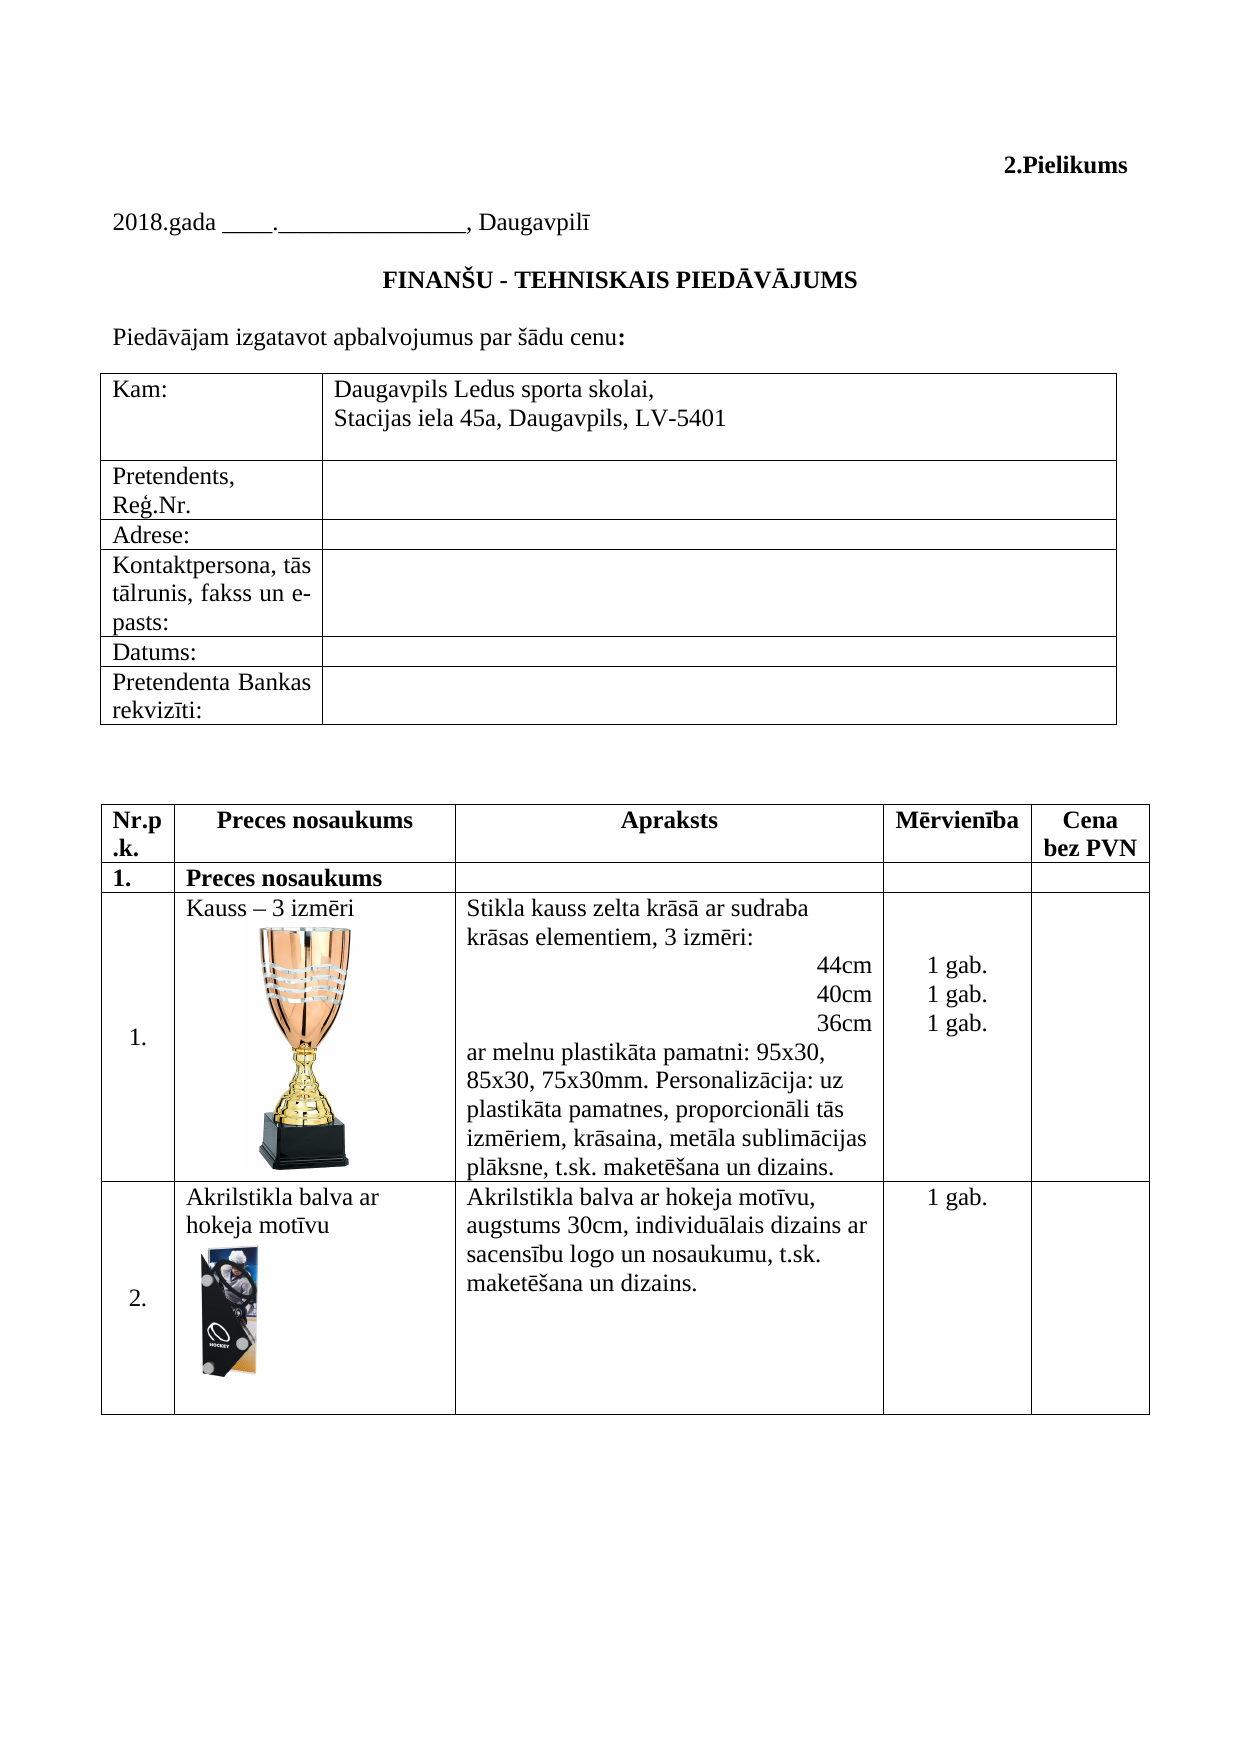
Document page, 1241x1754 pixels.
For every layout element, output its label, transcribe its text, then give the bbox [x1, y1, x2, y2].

table_header Preces nosaukums [175, 805, 455, 862]
table_cell Preces nosaukums [175, 863, 455, 892]
table_cell Pretendenta Bankas rekvizīti: [101, 667, 322, 724]
text Piedāvājam izgatavot apbalvojumus par šādu cenu: [112, 322, 1128, 351]
table_cell Adrese: [101, 520, 322, 549]
table_cell [323, 461, 1116, 519]
table_cell Stikla kauss zelta krāsā ar sudraba krāsas elementiem, 3 izmēri: 44cm 40cm 36cm ar melnu plastikāta pamatni: 95x30, 85x30, 75x30mm. Personalizācija: uz plastikāta pamatnes, proporcionāli tās izmēriem, krāsaina, metāla sublimācijas plāksne, t.sk. maketēšana un dizains. [456, 893, 883, 1181]
table_cell [456, 863, 883, 892]
table_cell 1. [102, 893, 174, 1181]
picture [186, 1240, 271, 1383]
table_cell 1. [102, 863, 174, 892]
table_cell Kontaktpersona, tās tālrunis, fakss un e-pasts: [101, 550, 322, 636]
table_header Kam: [101, 374, 322, 460]
text 2.Pielikums [112, 150, 1128, 179]
table_header Mērvienība [884, 805, 1031, 862]
table_header Apraksts [456, 805, 883, 862]
text 2018.gada ____._______________, Daugavpilī [112, 207, 1128, 236]
table_cell Akrilstikla balva ar hokeja motīvu, augstums 30cm, individuālais dizains ar sacensību logo un nosaukumu, t.sk. maketēšana un dizains. [456, 1182, 883, 1414]
table_cell 2. [102, 1182, 174, 1414]
table_cell [1032, 1182, 1149, 1414]
table_cell Kauss – 3 izmēri [175, 893, 455, 1181]
table_cell Akrilstikla balva ar hokeja motīvu [175, 1182, 455, 1414]
table_cell [323, 520, 1116, 549]
picture [242, 920, 365, 1175]
table_cell [1032, 893, 1149, 1181]
text FINANŠU - TEHNISKAIS PIEDĀVĀJUMS [112, 265, 1128, 294]
table_header Daugavpils Ledus sporta skolai, Stacijas iela 45a, Daugavpils, LV-5401 [323, 374, 1116, 460]
table_cell [323, 667, 1116, 724]
table_cell [884, 863, 1031, 892]
table_cell [323, 637, 1116, 666]
table_cell [1032, 863, 1149, 892]
table_header Cena bez PVN [1032, 805, 1149, 862]
table_cell 1 gab. [884, 1182, 1031, 1414]
table_cell [323, 550, 1116, 636]
table_cell Pretendents, Reģ.Nr. [101, 461, 322, 519]
table_header Nr.p.k. [102, 805, 174, 862]
table_cell 1 gab. 1 gab. 1 gab. [884, 893, 1031, 1181]
table_cell Datums: [101, 637, 322, 666]
